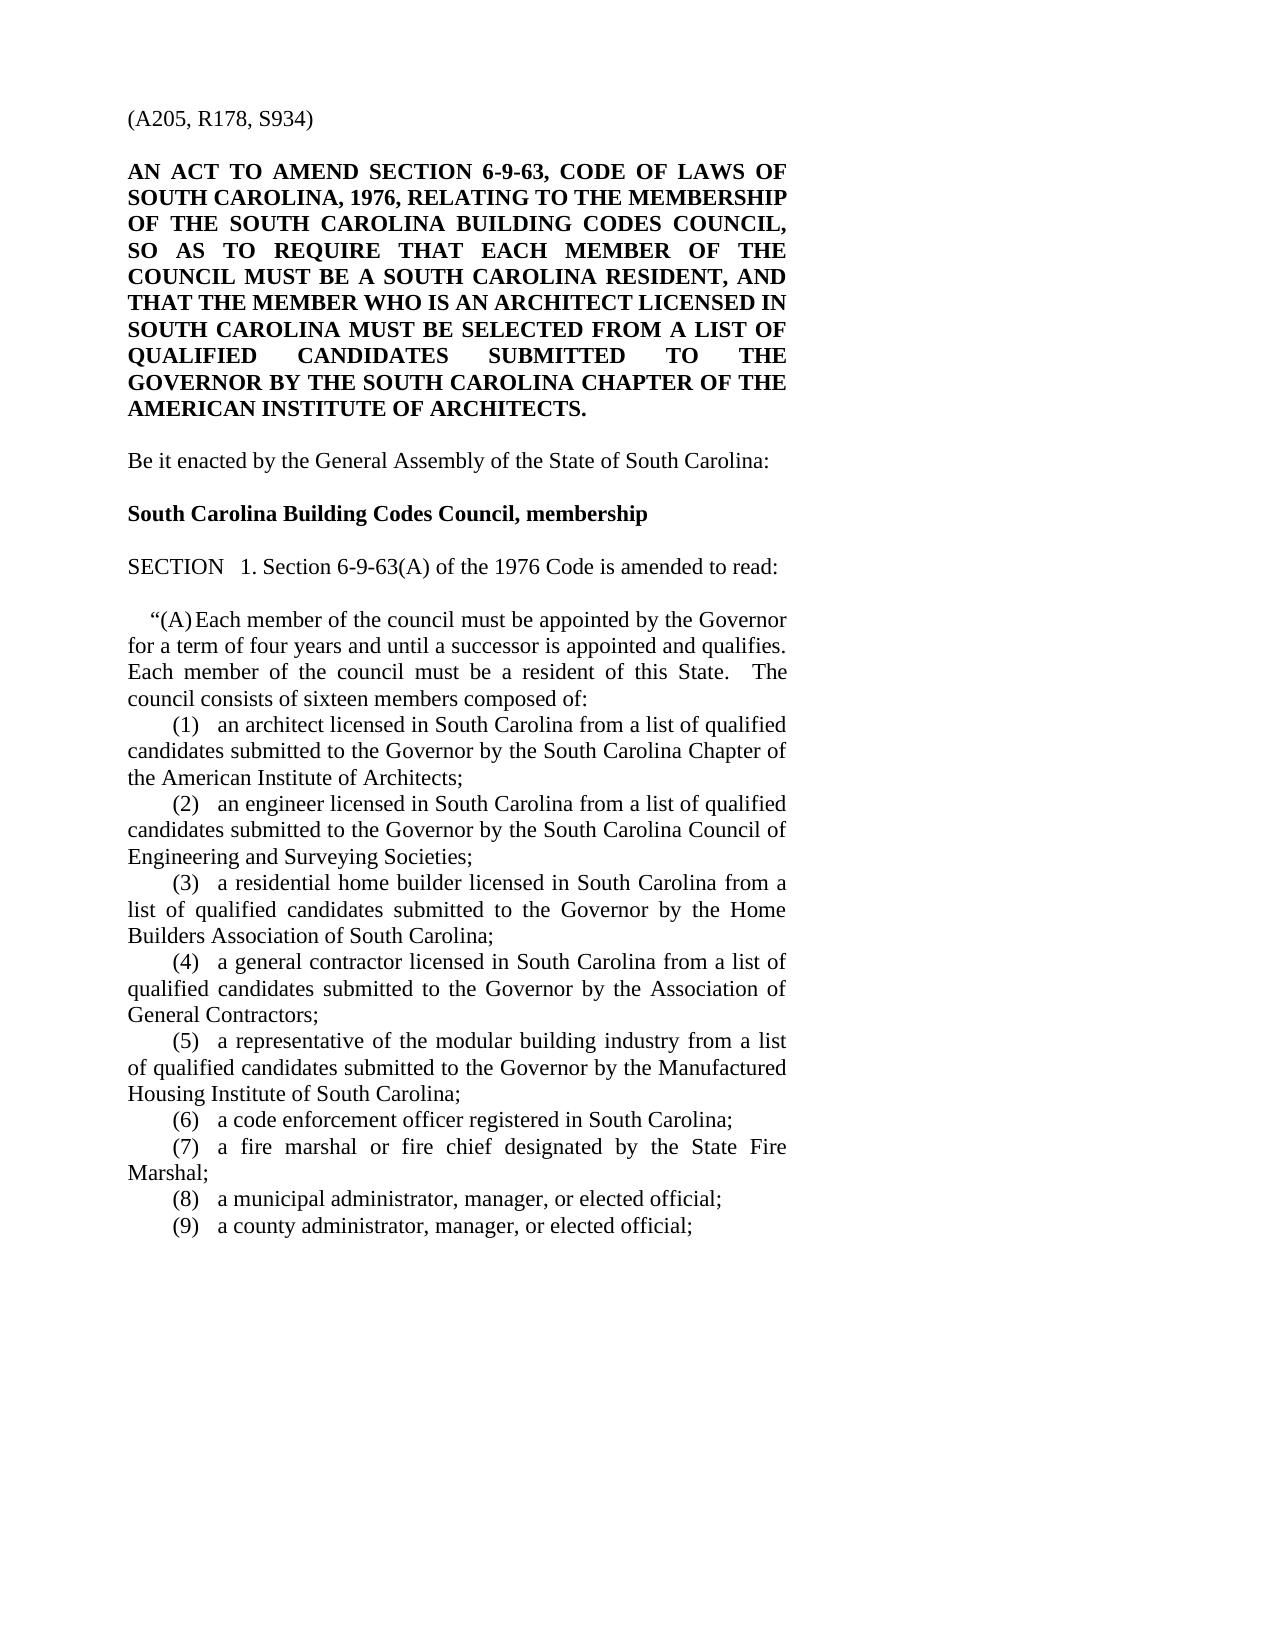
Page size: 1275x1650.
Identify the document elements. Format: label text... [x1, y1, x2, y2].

text Be it enacted by the General Assembly of the State of South Carolina: [127, 448, 787, 474]
text “(A) Each member of the council must be appointed by the Governor for a term of four years and until a successor is appointed and qualifies. Each member of the council must be a resident of this State. The council consists of sixteen members composed of: [127, 606, 787, 711]
text (3) a residential home builder licensed in South Carolina from a list of qualified candidates submitted to the Governor by the Home Builders Association of South Carolina; [127, 869, 787, 948]
text (4) a general contractor licensed in South Carolina from a list of qualified candidates submitted to the Governor by the Association of General Contractors; [127, 948, 787, 1027]
text SECTION 1. Section 6-9-63(A) of the 1976 Code is amended to read: [127, 553, 787, 579]
text AN ACT TO AMEND SECTION 6-9-63, CODE OF LAWS OF SOUTH CAROLINA, 1976, RELATING TO THE MEMBERSHIP OF THE SOUTH CAROLINA BUILDING CODES COUNCIL, SO AS TO REQUIRE THAT EACH MEMBER OF THE COUNCIL MUST BE A SOUTH CAROLINA RESIDENT, AND THAT THE MEMBER WHO IS AN ARCHITECT LICENSED IN SOUTH CAROLINA MUST BE SELECTED FROM A LIST OF QUALIFIED CANDIDATES SUBMITTED TO THE GOVERNOR BY THE SOUTH CAROLINA CHAPTER OF THE AMERICAN INSTITUTE OF ARCHITECTS. [127, 158, 787, 421]
text (2) an engineer licensed in South Carolina from a list of qualified candidates submitted to the Governor by the South Carolina Council of Engineering and Surveying Societies; [127, 790, 787, 869]
text (A205, R178, S934) [127, 105, 787, 131]
text (6) a code enforcement officer registered in South Carolina; [127, 1106, 787, 1133]
text (1) an architect licensed in South Carolina from a list of qualified candidates submitted to the Governor by the South Carolina Chapter of the American Institute of Architects; [127, 711, 787, 790]
text (8) a municipal administrator, manager, or elected official; [127, 1186, 787, 1212]
text (9) a county administrator, manager, or elected official; [127, 1212, 787, 1238]
text (5) a representative of the modular building industry from a list of qualified candidates submitted to the Governor by the Manufactured Housing Institute of South Carolina; [127, 1027, 787, 1106]
text South Carolina Building Codes Council, membership [127, 500, 787, 527]
text (7) a fire marshal or fire chief designated by the State Fire Marshal; [127, 1133, 787, 1186]
